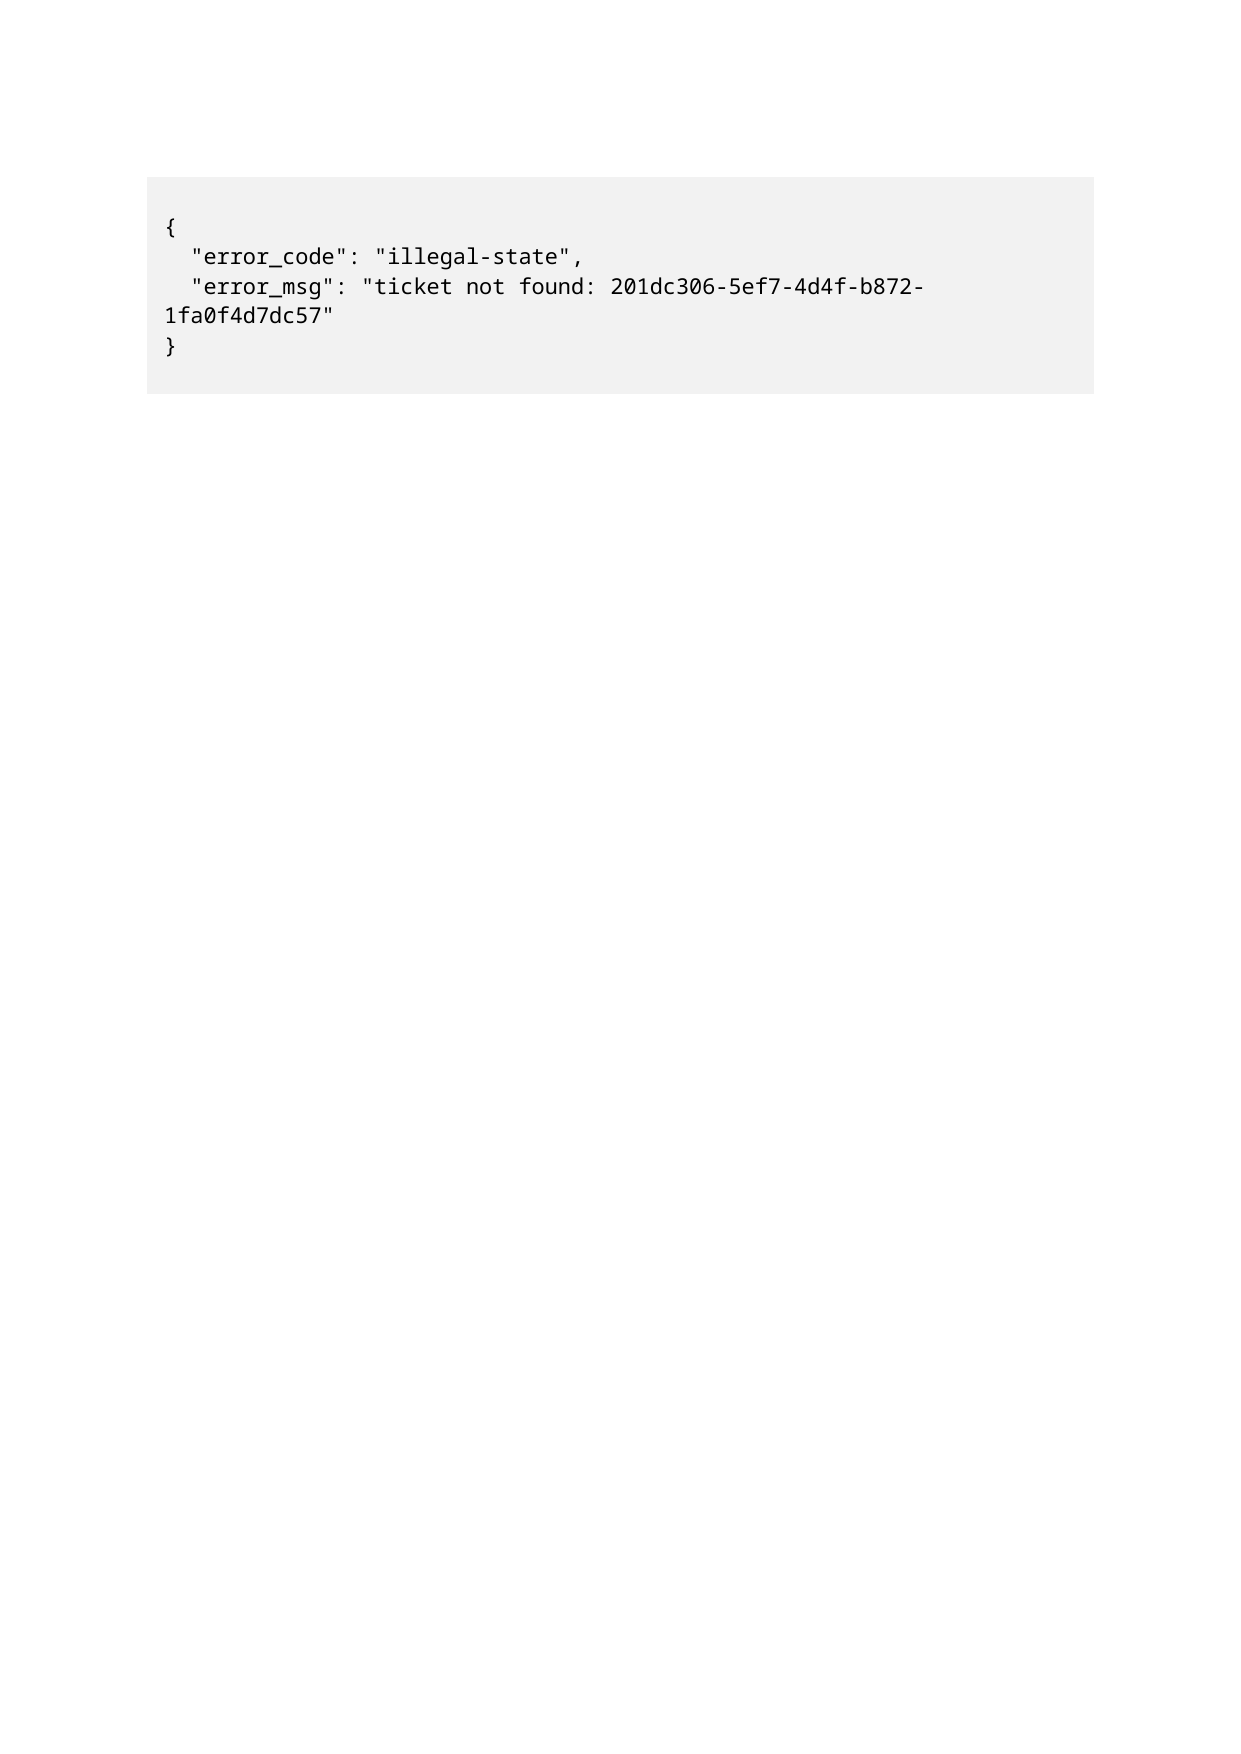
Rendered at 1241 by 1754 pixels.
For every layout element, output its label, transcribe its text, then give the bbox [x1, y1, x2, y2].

text { "error_code": "illegal-state", "error_msg": "ticket not found: 201dc306-5ef7-4d4f-b872-1fa0f4d7dc57" } [148, 178, 1093, 393]
